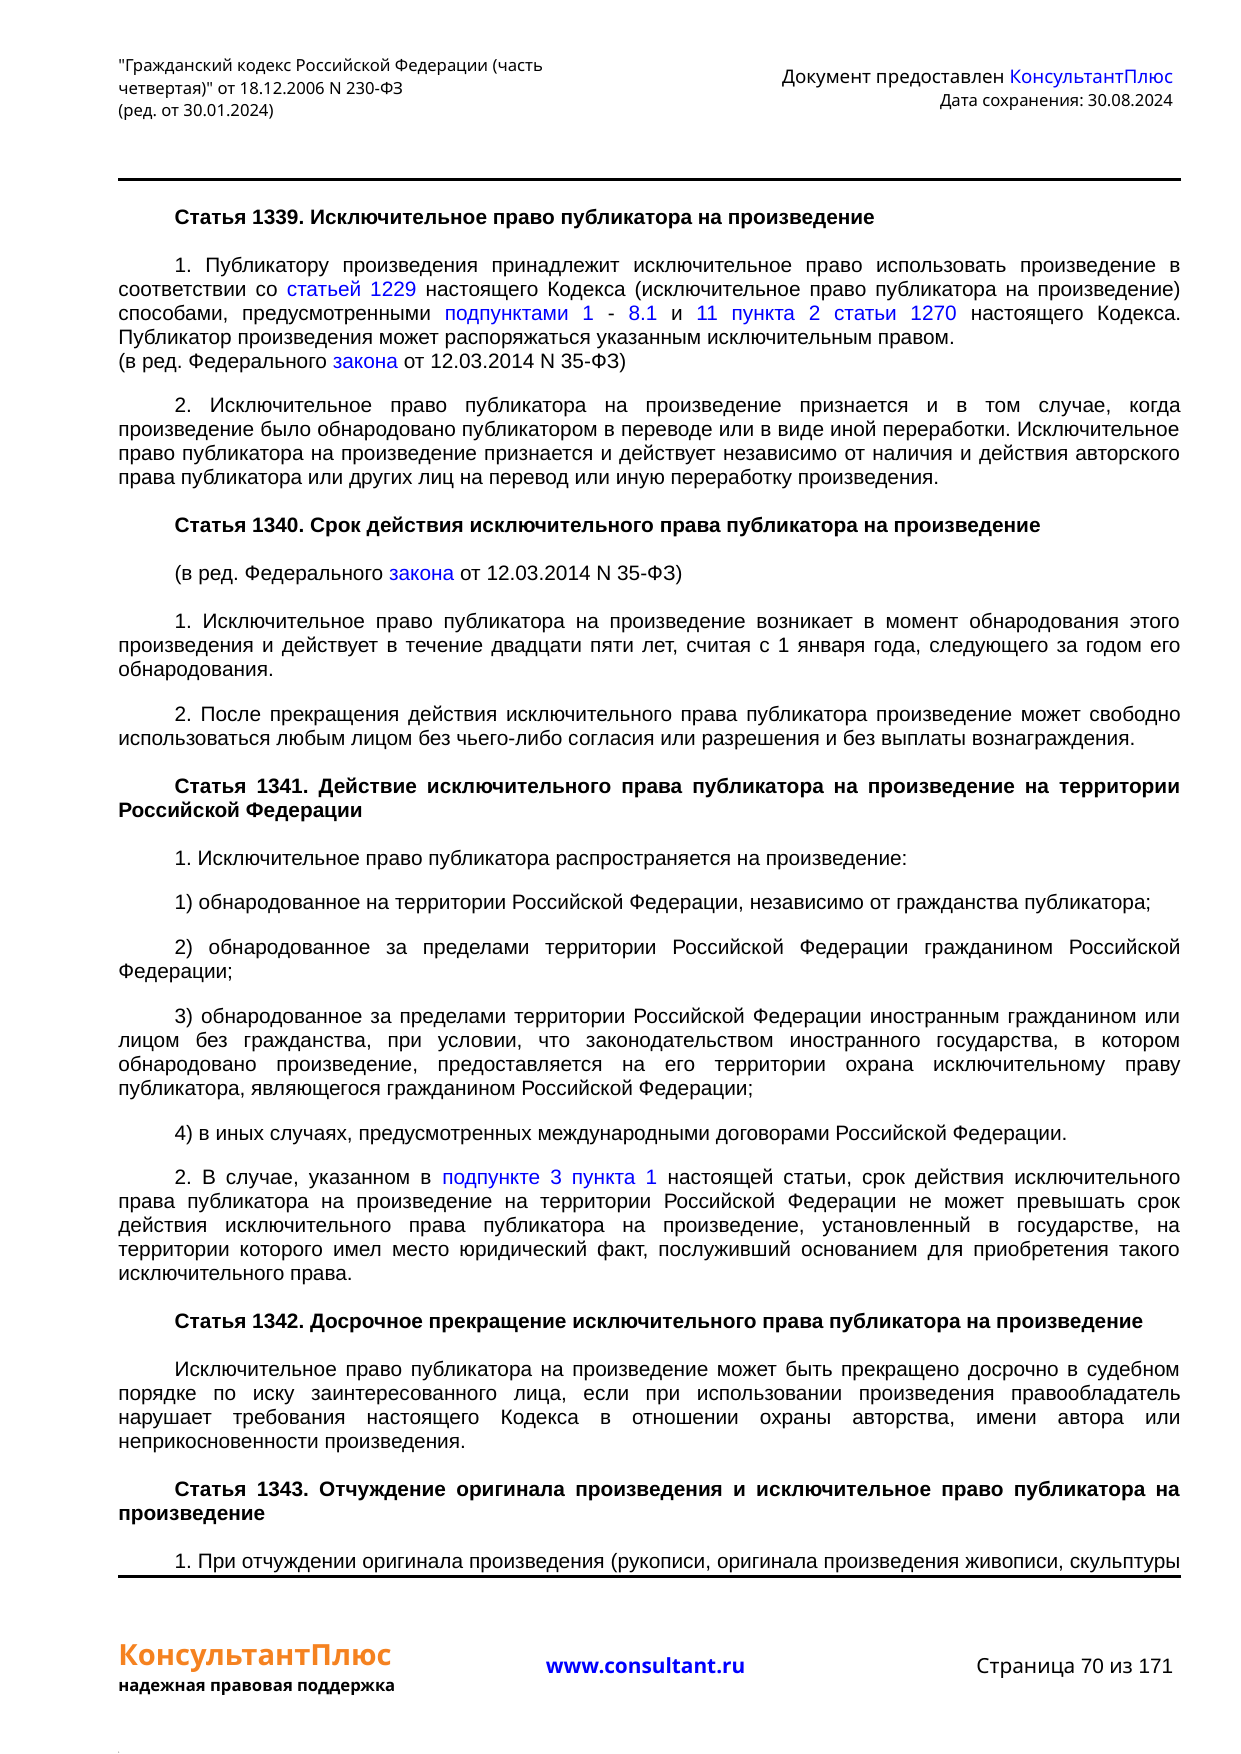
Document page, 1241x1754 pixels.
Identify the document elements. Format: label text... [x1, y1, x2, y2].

text Исключительное право публикатора на произведение может быть прекращено досрочно в судебном порядке по иску заинтересованного лица, если при использовании произведения правообладатель нарушает требования настоящего Кодекса в отношении охраны авторства, имени автора или неприкосновенности произведения. [118, 1357, 1181, 1453]
text 3) обнародованное за пределами территории Российской Федерации иностранным гражданином или лицом без гражданства, при условии, что законодательством иностранного государства, в котором обнародовано произведение, предоставляется на его территории охрана исключительному праву публикатора, являющегося гражданином Российской Федерации; [118, 1004, 1181, 1099]
title Статья 1343. Отчуждение оригинала произведения и исключительное право публикатора на произведение [118, 1477, 1181, 1524]
text 2. Исключительное право публикатора на произведение признается и в том случае, когда произведение было обнародовано публикатором в переводе или в виде иной переработки. Исключительное право публикатора на произведение признается и действует независимо от наличия и действия авторского права публикатора или других лиц на перевод или иную переработку произведения. [118, 393, 1181, 489]
text (в ред. Федерального закона от 12.03.2014 N 35-ФЗ) [118, 348, 1181, 372]
text 1) обнародованное на территории Российской Федерации, независимо от гражданства публикатора; [118, 890, 1181, 914]
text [118, 1548, 1181, 1572]
title Статья 1339. Исключительное право публикатора на произведение [118, 205, 1181, 229]
text 2) обнародованное за пределами территории Российской Федерации гражданином Российской Федерации; [118, 935, 1181, 983]
text (в ред. Федерального закона от 12.03.2014 N 35-ФЗ) [118, 561, 1181, 585]
title Статья 1340. Срок действия исключительного права публикатора на произведение [118, 513, 1181, 537]
text 1. Публикатору произведения принадлежит исключительное право использовать произведение в соответствии со статьей 1229 настоящего Кодекса (исключительное право публикатора на произведение) способами, предусмотренными подпунктами 1 - 8.1 и 11 пункта 2 статьи 1270 настоящего Кодекса. Публикатор произведения может распоряжаться указанным исключительным правом. [118, 253, 1181, 348]
text 2. После прекращения действия исключительного права публикатора произведение может свободно использоваться любым лицом без чьего-либо согласия или разрешения и без выплаты вознаграждения. [118, 702, 1181, 749]
title Статья 1342. Досрочное прекращение исключительного права публикатора на произведение [118, 1309, 1181, 1333]
text 4) в иных случаях, предусмотренных международными договорами Российской Федерации. [118, 1120, 1181, 1144]
text 1. Исключительное право публикатора распространяется на произведение: [118, 845, 1181, 869]
text 1. Исключительное право публикатора на произведение возникает в момент обнародования этого произведения и действует в течение двадцати пяти лет, считая с 1 января года, следующего за годом его обнародования. [118, 609, 1181, 681]
title Статья 1341. Действие исключительного права публикатора на произведение на территории Российской Федерации [118, 773, 1181, 821]
text 2. В случае, указанном в подпункте 3 пункта 1 настоящей статьи, срок действия исключительного права публикатора на произведение на территории Российской Федерации не может превышать срок действия исключительного права публикатора на произведение, установленный в государстве, на территории которого имел место юридический факт, послуживший основанием для приобретения такого исключительного права. [118, 1165, 1181, 1285]
